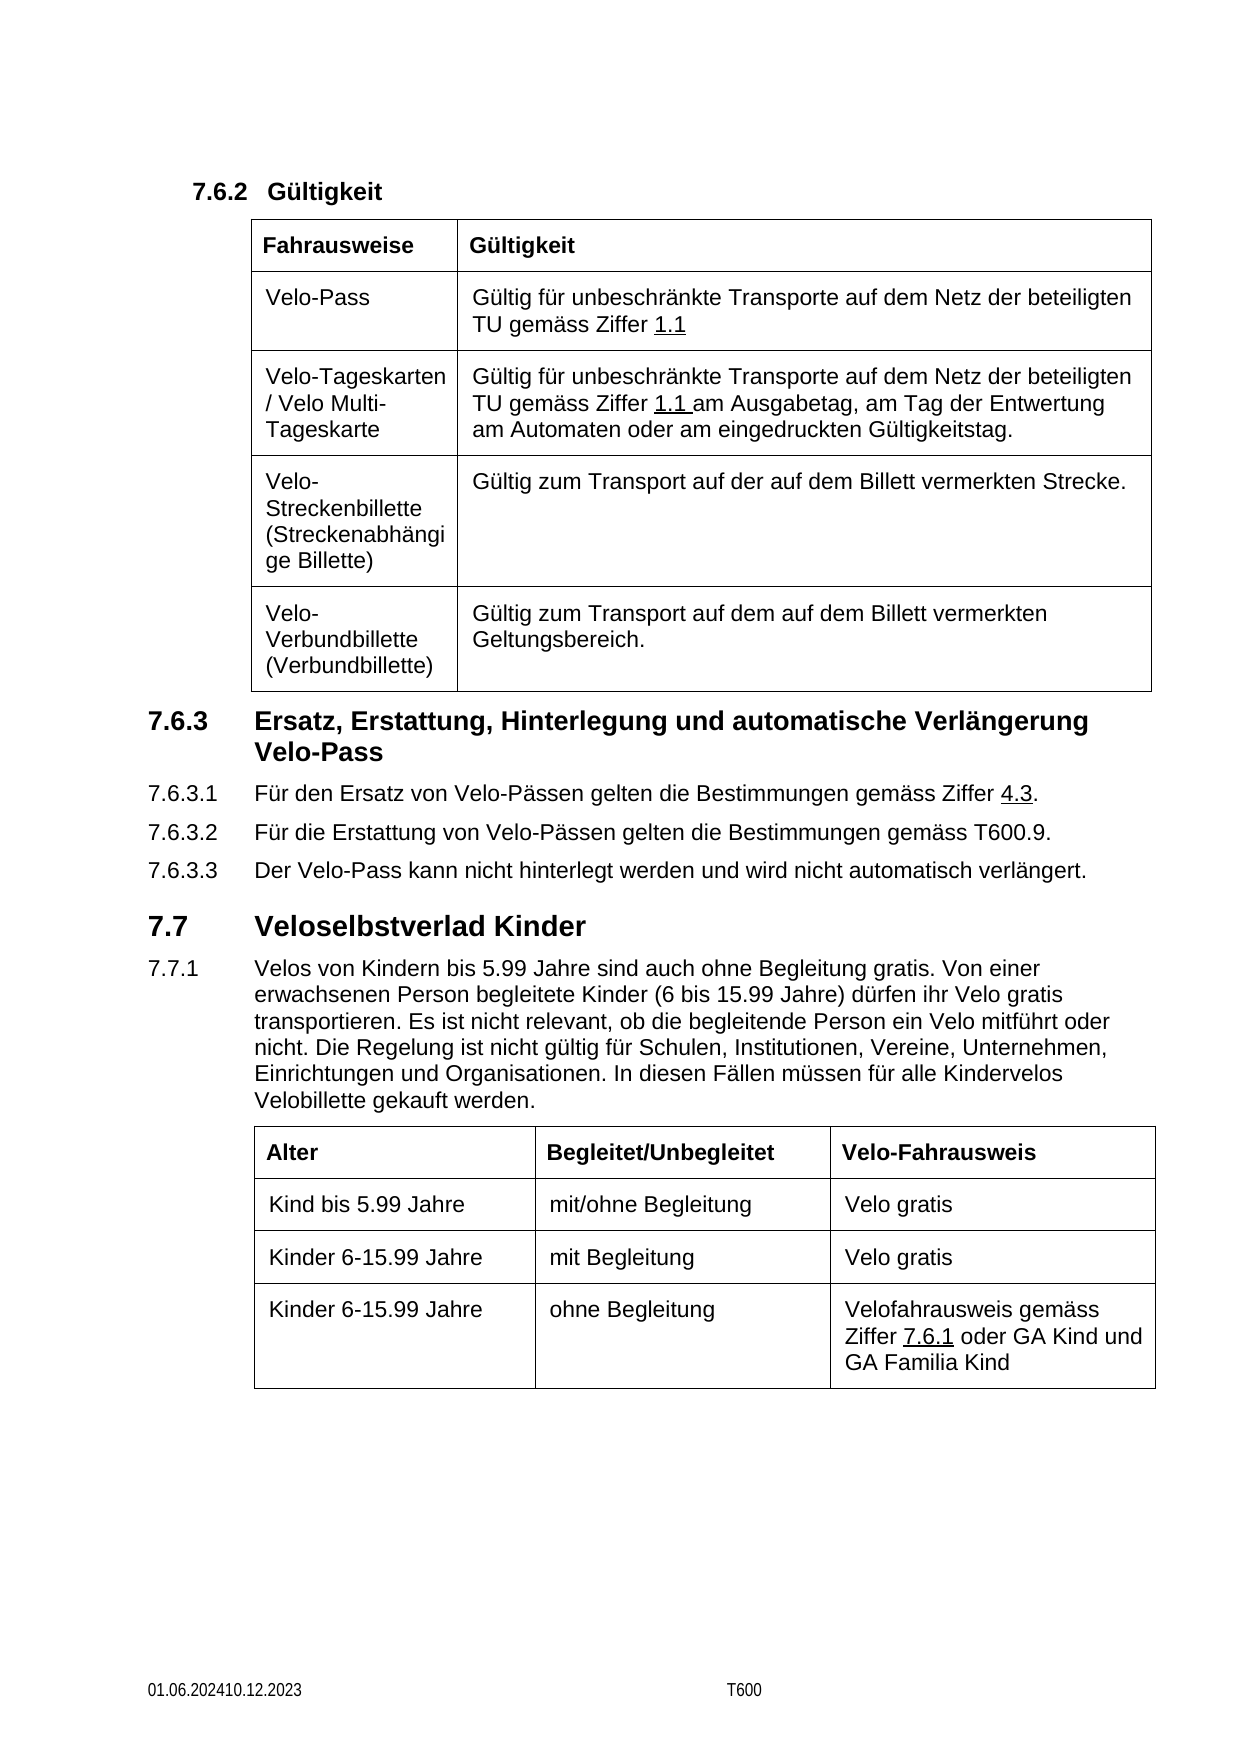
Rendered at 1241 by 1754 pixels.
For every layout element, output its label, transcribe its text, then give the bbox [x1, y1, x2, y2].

text Velos von Kindern bis 5.99 Jahre sind auch ohne Begleitung gratis. Von einer erwachsenen Person begleitete Kinder (6 bis 15.99 Jahre) dürfen ihr Velo gratis transportieren. Es ist nicht relevant, ob die begleitende Person ein Velo mitführt oder nicht. Die Regelung ist nicht gültig für Schulen, Institutionen, Vereine, Unternehmen, Einrichtungen und Organisationen. In diesen Fällen müssen für alle Kindervelos Velobillette gekauft werden. [148, 955, 1152, 1113]
subtitle Der Velo-Pass kann nicht hinterlegt werden und wird nicht automatisch verlängert. [148, 857, 1152, 884]
table_cell Velo-Tageskarten / Velo Multi-Tageskarte [252, 351, 457, 455]
subtitle Ersatz, Erstattung, Hinterlegung und automatische Verlängerung Velo-Pass [148, 705, 1152, 767]
table_cell Kinder 6-15.99 Jahre [255, 1231, 535, 1283]
table_cell Gültig für unbeschränkte Transporte auf dem Netz der beteiligten TU gemäss Ziffer 1.1 am Ausgabetag, am Tag der Entwertung am Automaten oder am eingedruckten Gültigkeitstag. [458, 351, 1151, 455]
table_cell Velofahrausweis gemäss Ziffer 7.6.1 oder GA Kind und GA Familia Kind [831, 1284, 1155, 1388]
table_cell Gültig für unbeschränkte Transporte auf dem Netz der beteiligten TU gemäss Ziffer 1.1 [458, 272, 1151, 349]
table_cell Velo-Verbundbillette (Verbundbillette) [252, 587, 457, 691]
table_header Velo-Fahrausweis [831, 1127, 1155, 1178]
subtitle Veloselbstverlad Kinder [148, 909, 1152, 942]
table_header Fahrausweise [252, 220, 457, 271]
table_cell Velo-Streckenbillette (Streckenabhängige Billette) [252, 456, 457, 586]
table_cell Gültig zum Transport auf der auf dem Billett vermerkten Strecke. [458, 456, 1151, 586]
table_cell Kind bis 5.99 Jahre [255, 1179, 535, 1230]
table_header Alter [255, 1127, 535, 1178]
table_cell mit Begleitung [536, 1231, 830, 1283]
table_cell ohne Begleitung [536, 1284, 830, 1388]
text Gültigkeit [192, 177, 1152, 206]
subtitle Für den Ersatz von Velo-Pässen gelten die Bestimmungen gemäss Ziffer 4.3. [148, 780, 1152, 806]
table_header Gültigkeit [458, 220, 1151, 271]
table_cell Velo-Pass [252, 272, 457, 349]
table_cell Velo gratis [831, 1179, 1155, 1230]
table_header Begleitet/Unbegleitet [536, 1127, 830, 1178]
table_cell Kinder 6-15.99 Jahre [255, 1284, 535, 1388]
subtitle Für die Erstattung von Velo-Pässen gelten die Bestimmungen gemäss T600.9. [148, 819, 1152, 845]
table_cell Gültig zum Transport auf dem auf dem Billett vermerkten Geltungsbereich. [458, 587, 1151, 691]
table_cell mit/ohne Begleitung [536, 1179, 830, 1230]
table_cell Velo gratis [831, 1231, 1155, 1283]
